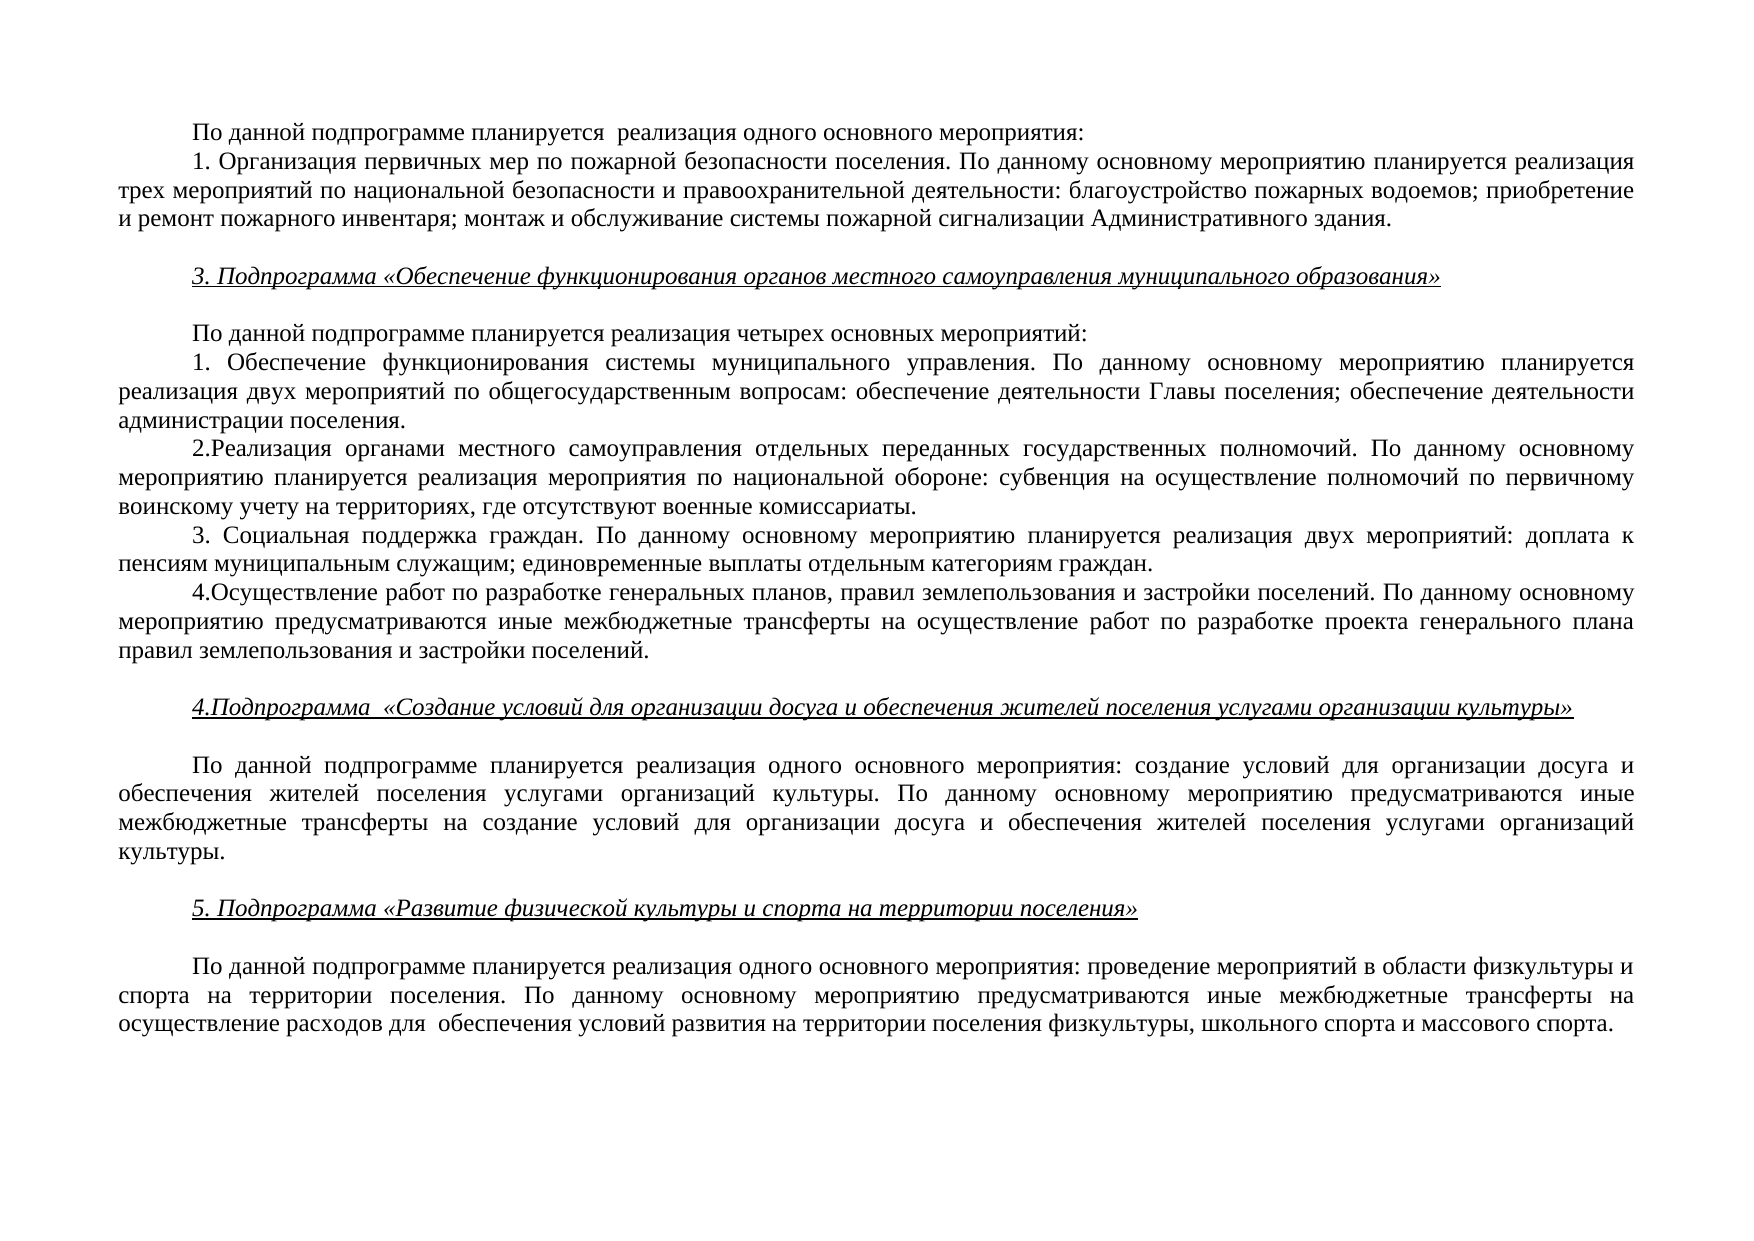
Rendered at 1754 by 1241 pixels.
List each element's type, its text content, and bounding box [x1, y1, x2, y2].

text 5. Подпрограмма «Развитие физической культуры и спорта на территории поселения» [118, 893, 1636, 922]
text По данной подпрограмме планируется реализация одного основного мероприятия: создание условий для организации досуга и обеспечения жителей поселения услугами организаций культуры. По данному основному мероприятию предусматриваются иные межбюджетные трансферты на создание условий для организации досуга и обеспечения жителей поселения услугами организаций культуры. [118, 750, 1636, 865]
text По данной подпрограмме планируется реализация одного основного мероприятия: [118, 117, 1636, 146]
text 2.Реализация органами местного самоуправления отдельных переданных государственных полномочий. По данному основному мероприятию планируется реализация мероприятия по национальной обороне: субвенция на осуществление полномочий по первичному воинскому учету на территориях, где отсутствуют военные комиссариаты. [118, 433, 1636, 520]
text 1. Организация первичных мер по пожарной безопасности поселения. По данному основному мероприятию планируется реализация трех мероприятий по национальной безопасности и правоохранительной деятельности: благоустройство пожарных водоемов; приобретение и ремонт пожарного инвентаря; монтаж и обслуживание системы пожарной сигнализации Административного здания. [118, 146, 1636, 232]
text 1. Обеспечение функционирования системы муниципального управления. По данному основному мероприятию планируется реализация двух мероприятий по общегосударственным вопросам: обеспечение деятельности Главы поселения; обеспечение деятельности администрации поселения. [118, 347, 1636, 433]
text По данной подпрограмме планируется реализация одного основного мероприятия: проведение мероприятий в области физкультуры и спорта на территории поселения. По данному основному мероприятию предусматриваются иные межбюджетные трансферты на осуществление расходов для обеспечения условий развития на территории поселения физкультуры, школьного спорта и массового спорта. [118, 951, 1636, 1037]
text 4.Подпрограмма «Создание условий для организации досуга и обеспечения жителей поселения услугами организации культуры» [118, 692, 1636, 721]
text По данной подпрограмме планируется реализация четырех основных мероприятий: [118, 318, 1636, 347]
text 4.Осуществление работ по разработке генеральных планов, правил землепользования и застройки поселений. По данному основному мероприятию предусматриваются иные межбюджетные трансферты на осуществление работ по разработке проекта генерального плана правил землепользования и застройки поселений. [118, 577, 1636, 663]
text 3. Подпрограмма «Обеспечение функционирования органов местного самоуправления муниципального образования» [118, 261, 1636, 290]
text 3. Социальная поддержка граждан. По данному основному мероприятию планируется реализация двух мероприятий: доплата к пенсиям муниципальным служащим; единовременные выплаты отдельным категориям граждан. [118, 520, 1636, 577]
